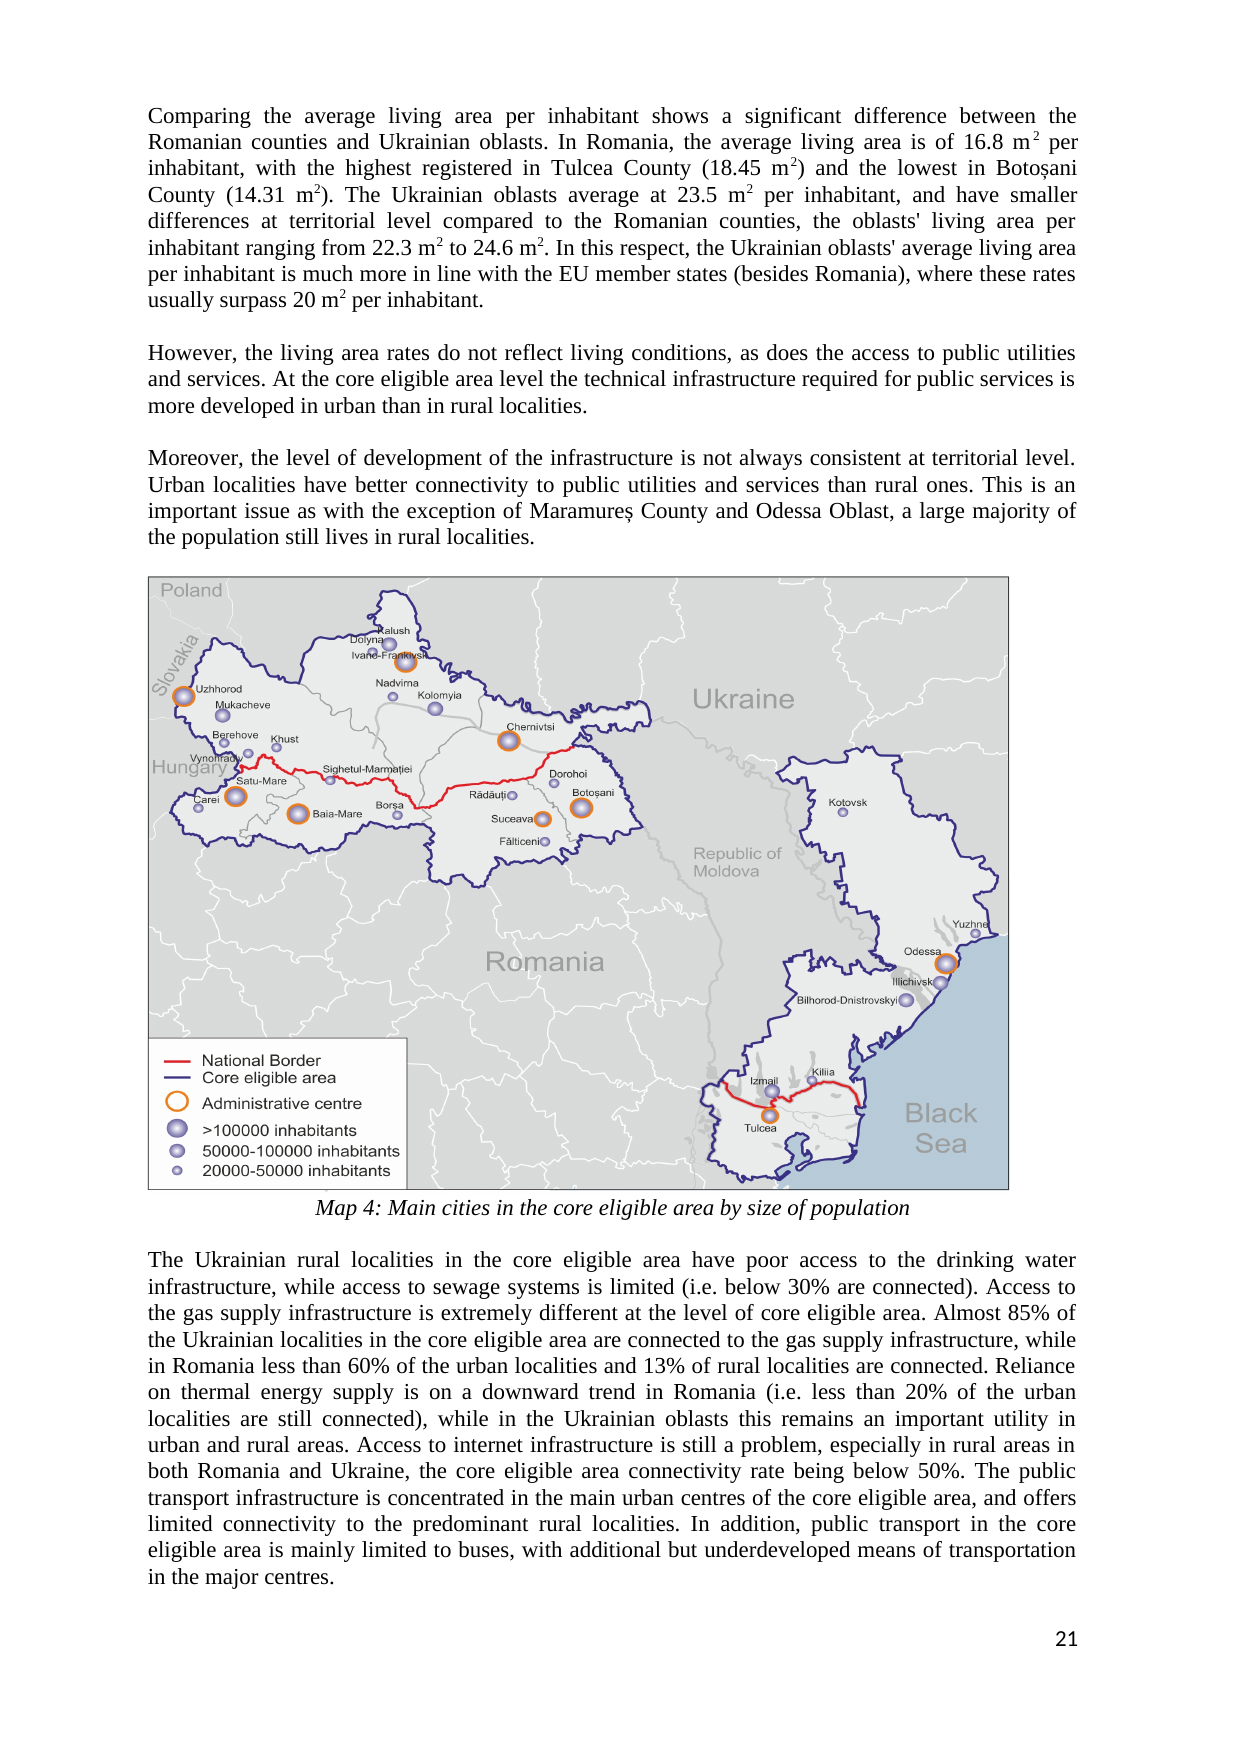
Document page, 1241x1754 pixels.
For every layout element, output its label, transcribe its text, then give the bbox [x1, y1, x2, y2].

text Comparing the average living area per inhabitant shows a significant difference between the Romanian counties and Ukrainian oblasts. In Romania, the average living area is of 16.8 m2 per inhabitant, with the highest registered in Tulcea County (18.45 m2) and the lowest in Botoșani County (14.31 m2). The Ukrainian oblasts average at 23.5 m2 per inhabitant, and have smaller differences at territorial level compared to the Romanian counties, the oblasts' living area per inhabitant ranging from 22.3 m2 to 24.6 m2. In this respect, the Ukrainian oblasts' average living area per inhabitant is much more in line with the EU member states (besides Romania), where these rates usually surpass 20 m2 per inhabitant. [148, 102, 1078, 313]
picture [147, 576, 1010, 1194]
text However, the living area rates do not reflect living conditions, as does the access to public utilities and services. At the core eligible area level the technical infrastructure required for public services is more developed in urban than in rural localities. [148, 339, 1078, 418]
text Moreover, the level of development of the infrastructure is not always consistent at territorial level. Urban localities have better connectivity to public utilities and services than rural ones. This is an important issue as with the exception of Maramureș County and Odessa Oblast, a large majority of the population still lives in rural localities. [148, 444, 1078, 550]
text The Ukrainian rural localities in the core eligible area have poor access to the drinking water infrastructure, while access to sewage systems is limited (i.e. below 30% are connected). Access to the gas supply infrastructure is extremely different at the level of core eligible area. Almost 85% of the Ukrainian localities in the core eligible area are connected to the gas supply infrastructure, while in Romania less than 60% of the urban localities and 13% of rural localities are connected. Reliance on thermal energy supply is on a downward trend in Romania (i.e. less than 20% of the urban localities are still connected), while in the Ukrainian oblasts this remains an important utility in urban and rural areas. Access to internet infrastructure is still a problem, especially in rural areas in both Romania and Ukraine, the core eligible area connectivity rate being below 50%. The public transport infrastructure is concentrated in the main urban centres of the core eligible area, and offers limited connectivity to the predominant rural localities. In addition, public transport in the core eligible area is mainly limited to buses, with additional but underdeveloped means of transportation in the major centres. [148, 1247, 1078, 1589]
text Map 4: Main cities in the core eligible area by size of population [148, 1194, 1078, 1220]
